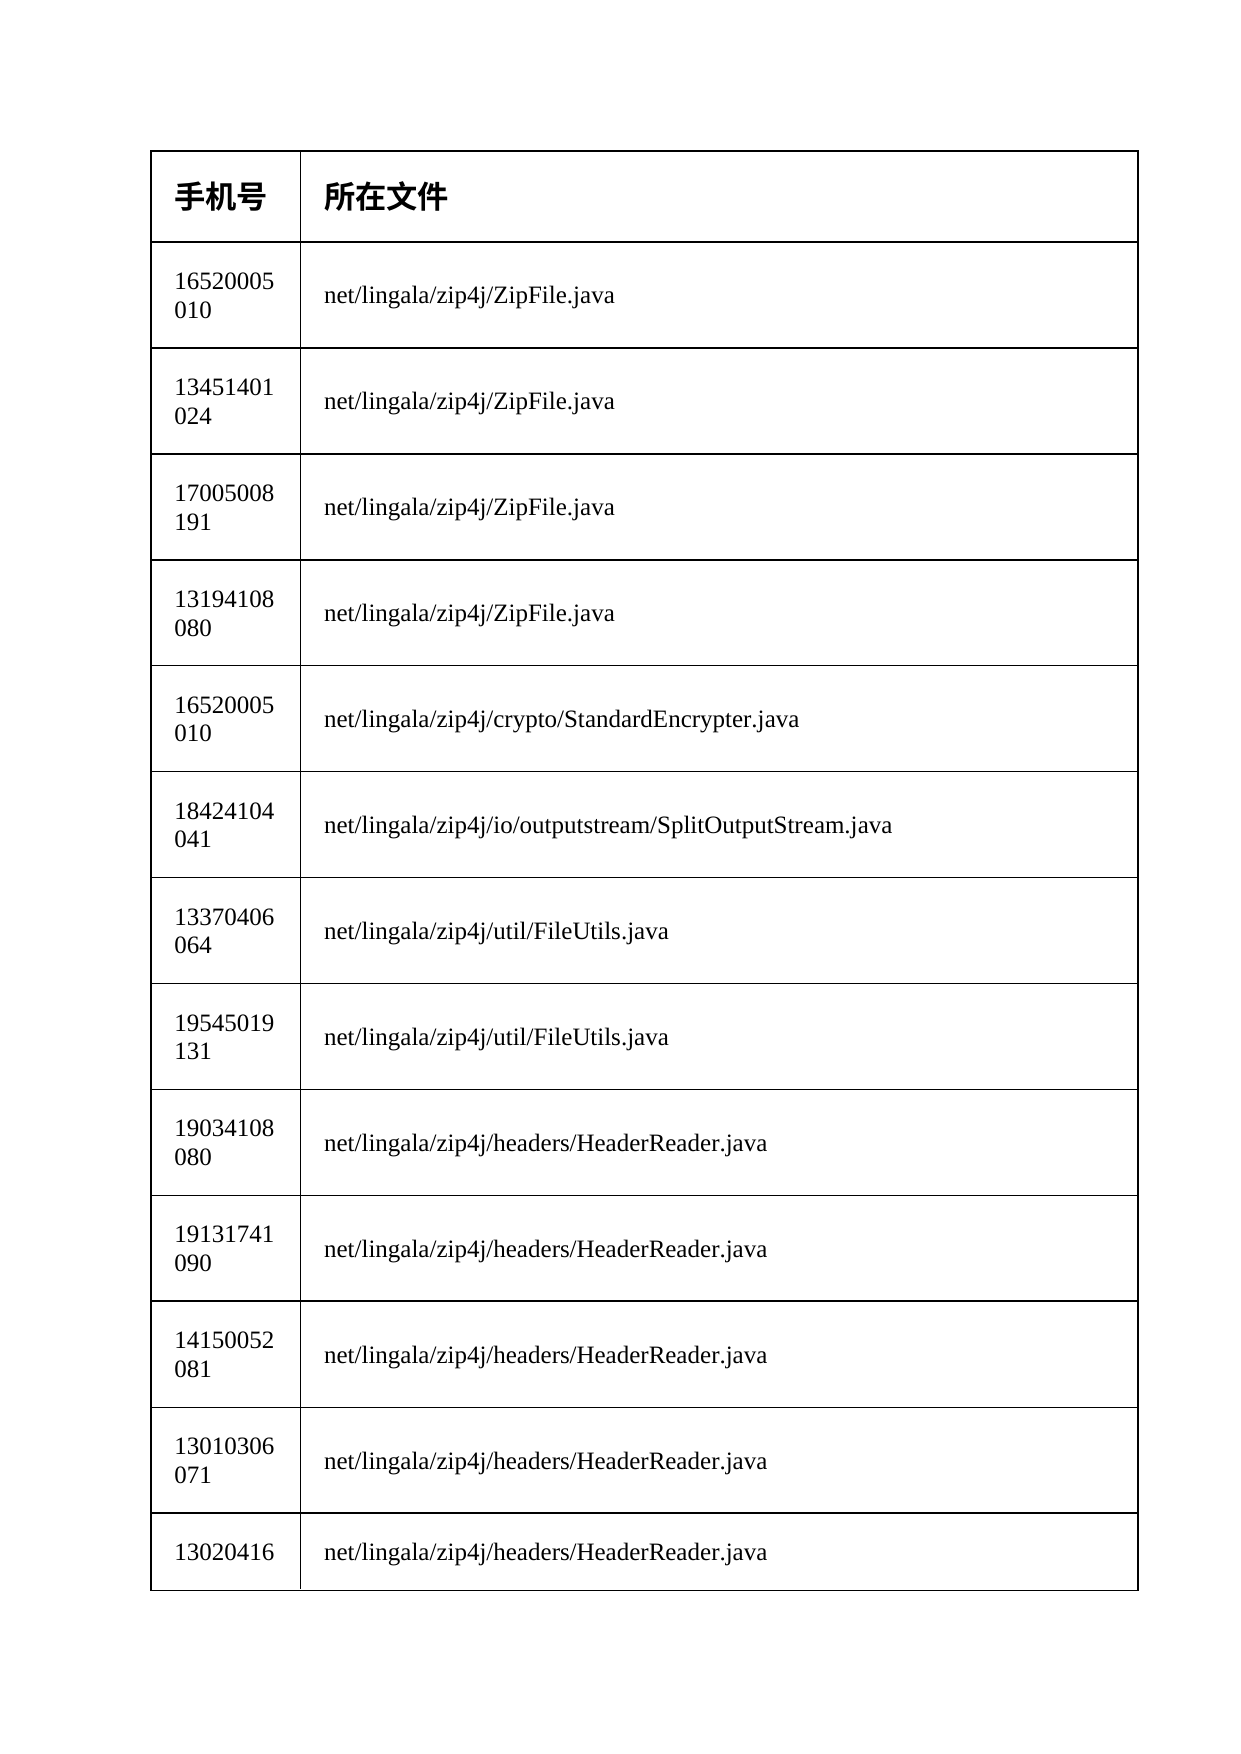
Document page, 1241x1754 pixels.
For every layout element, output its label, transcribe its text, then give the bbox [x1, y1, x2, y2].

table_cell net/lingala/zip4j/ZipFile.java [301, 561, 1137, 665]
table_cell 18424104041 [152, 772, 300, 877]
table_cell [301, 1408, 1137, 1512]
table_cell 13451401024 [152, 349, 300, 453]
table_cell 13194108080 [152, 561, 300, 665]
table_cell net/lingala/zip4j/util/FileUtils.java [301, 878, 1137, 983]
table_cell 16520005010 [152, 666, 300, 771]
table_cell net/lingala/zip4j/util/FileUtils.java [301, 984, 1137, 1088]
table_cell 19131741090 [152, 1196, 300, 1300]
table_cell 13370406064 [152, 878, 300, 983]
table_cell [301, 1514, 1137, 1589]
table_cell net/lingala/zip4j/headers/HeaderReader.java [301, 1196, 1137, 1300]
table_cell net/lingala/zip4j/io/outputstream/SplitOutputStream.java [301, 772, 1137, 877]
table_cell net/lingala/zip4j/ZipFile.java [301, 243, 1137, 347]
table_cell net/lingala/zip4j/crypto/StandardEncrypter.java [301, 666, 1137, 771]
table_cell net/lingala/zip4j/ZipFile.java [301, 455, 1137, 559]
table_cell 13010306071 [152, 1408, 300, 1512]
table_cell net/lingala/zip4j/ZipFile.java [301, 349, 1137, 453]
table_header 所在文件 [301, 152, 1137, 241]
table_header 手机号 [152, 152, 300, 241]
table_cell 16520005010 [152, 243, 300, 347]
table_cell 14150052081 [152, 1302, 300, 1406]
table_cell 19545019131 [152, 984, 300, 1088]
table_cell 19034108080 [152, 1090, 300, 1194]
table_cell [301, 1302, 1137, 1406]
table_cell net/lingala/zip4j/headers/HeaderReader.java [301, 1090, 1137, 1194]
table_cell 13020416071 [152, 1514, 300, 1589]
table_cell 17005008191 [152, 455, 300, 559]
